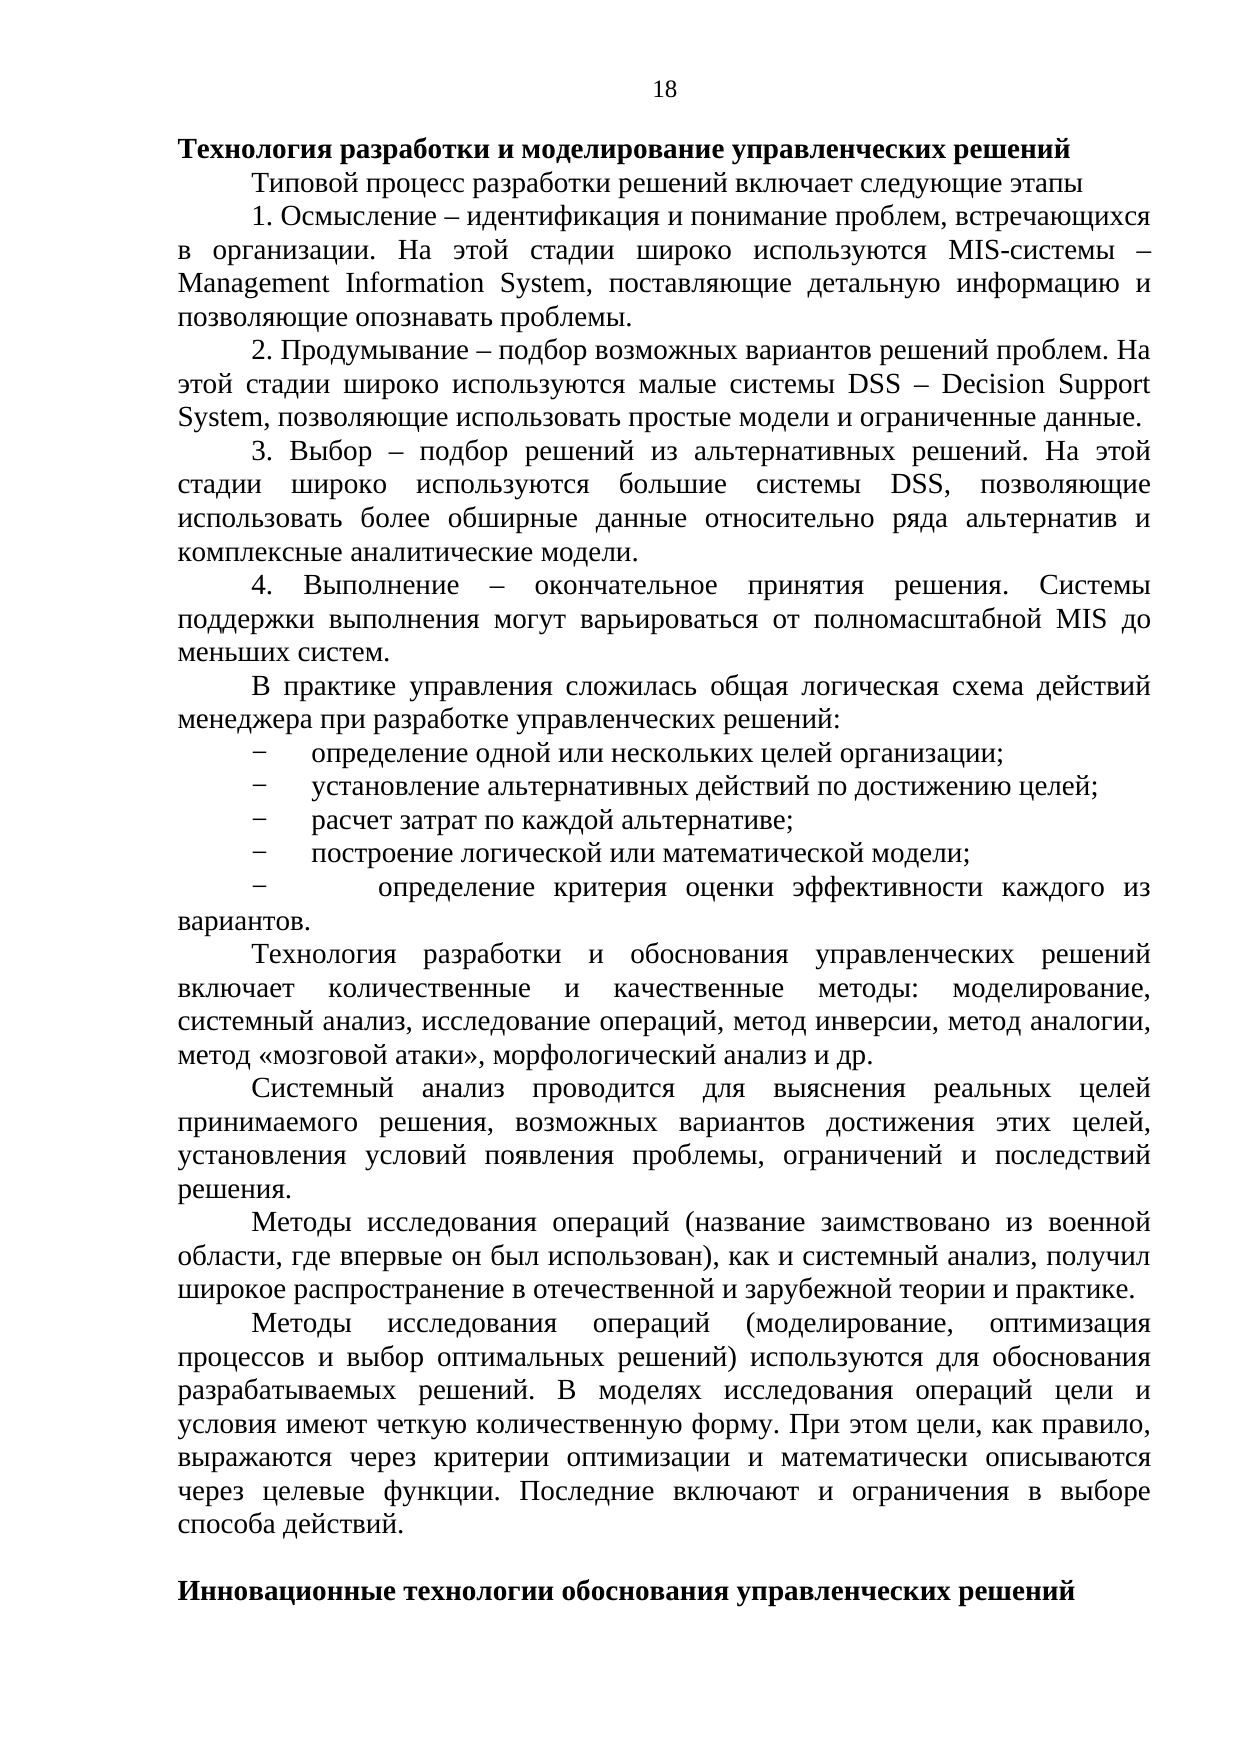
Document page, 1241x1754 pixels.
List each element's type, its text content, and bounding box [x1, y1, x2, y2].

text − установление альтернативных действий по достижению целей; [177, 768, 1152, 802]
text Системный анализ проводится для выяснения реальных целей принимаемого решения, возможных вариантов достижения этих целей, установления условий появления проблемы, ограничений и последствий решения. [177, 1070, 1152, 1204]
text Методы исследования операций (название заимствовано из военной области, где впервые он был использован), как и системный анализ, получил широкое распространение в отечественной и зарубежной теории и практике. [177, 1204, 1152, 1305]
text Методы исследования операций (моделирование, оптимизация процессов и выбор оптимальных решений) используются для обоснования разрабатываемых решений. В моделях исследования операций цели и условия имеют четкую количественную форму. При этом цели, как правило, выражаются через критерии оптимизации и математически описываются через целевые функции. Последние включают и ограничения в выборе способа действий. [177, 1305, 1152, 1540]
text Технология разработки и обоснования управленческих решений включает количественные и качественные методы: моделирование, системный анализ, исследование операций, метод инверсии, метод аналогии, метод «мозговой атаки», морфологический анализ и др. [177, 936, 1152, 1070]
text − расчет затрат по каждой альтернативе; [177, 802, 1152, 836]
text − определение одной или нескольких целей организации; [177, 735, 1152, 768]
text Инновационные технологии обоснования управленческих решений [177, 1573, 1152, 1607]
text − определение критерия оценки эффективности каждого из вариантов. [177, 869, 1152, 936]
text 1. Осмысление – идентификация и понимание проблем, встречающихся в организации. На этой стадии широко используются MIS-системы – Management Information System, поставляющие детальную информацию и позволяющие опознавать проблемы. [177, 198, 1152, 332]
text Типовой процесс разработки решений включает следующие этапы [177, 165, 1152, 198]
text − построение логической или математической модели; [177, 836, 1152, 869]
text Технология разработки и моделирование управленческих решений [177, 131, 1152, 165]
text 4. Выполнение – окончательное принятия решения. Системы поддержки выполнения могут варьироваться от полномасштабной MIS до меньших систем. [177, 567, 1152, 668]
text 2. Продумывание – подбор возможных вариантов решений проблем. На этой стадии широко используются малые системы DSS – Decision Support System, позволяющие использовать простые модели и ограниченные данные. [177, 332, 1152, 433]
text В практике управления сложилась общая логическая схема действий менеджера при разработке управленческих решений: [177, 668, 1152, 735]
text 3. Выбор – подбор решений из альтернативных решений. На этой стадии широко используются большие системы DSS, позволяющие использовать более обширные данные относительно ряда альтернатив и комплексные аналитические модели. [177, 433, 1152, 567]
